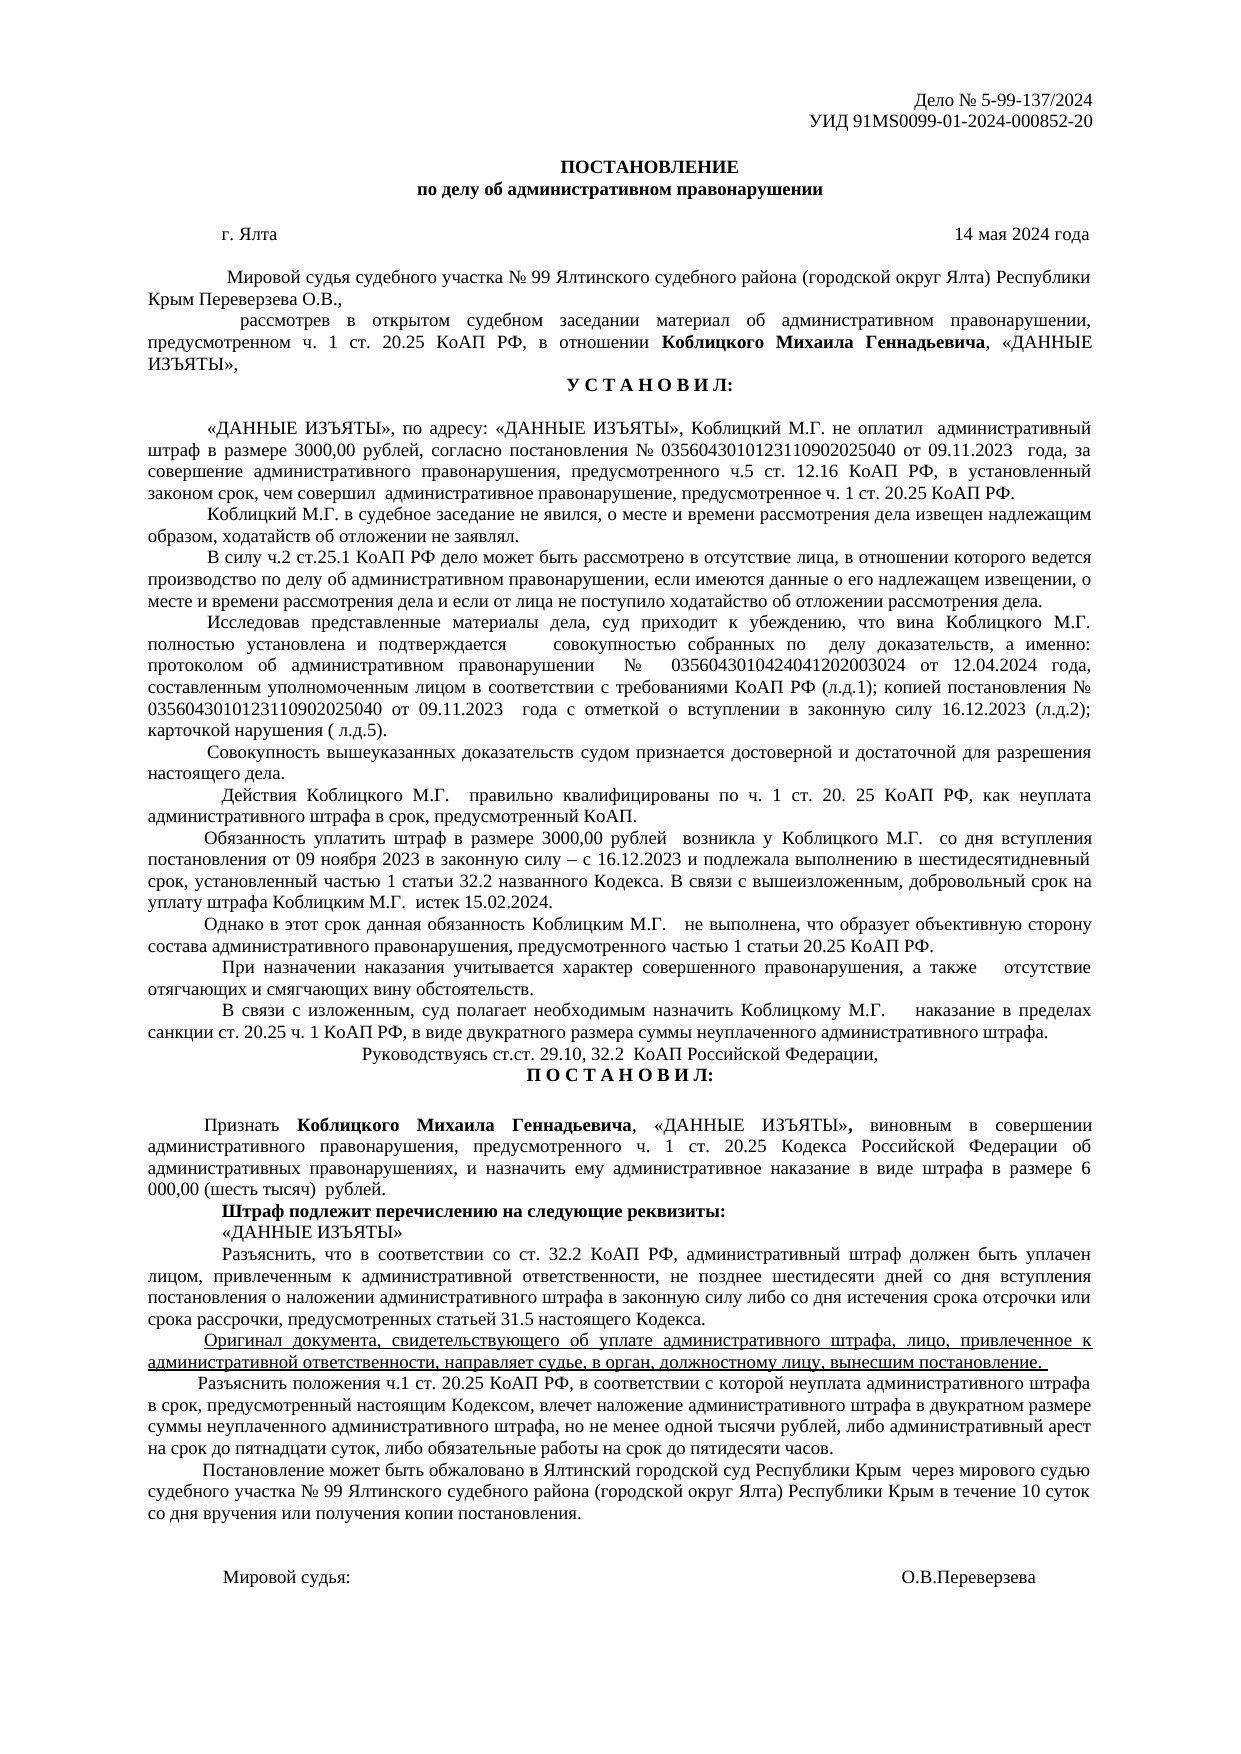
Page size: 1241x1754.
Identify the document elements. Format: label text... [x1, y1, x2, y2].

text по делу об административном правонарушении [148, 177, 1092, 199]
text Разъяснить положения ч.1 ст. 20.25 КоАП РФ, в соответствии с которой неуплата административного штрафа в срок, предусмотренный настоящим Кодексом, влечет наложение административного штрафа в двукратном размере суммы неуплаченного административного штрафа, но не менее одной тысячи рублей, либо административный арест на срок до пятнадцати суток, либо обязательные работы на срок до пятидесяти часов. [148, 1372, 1092, 1458]
text рассмотрев в открытом судебном заседании материал об административном правонарушении, предусмотренном ч. 1 ст. 20.25 КоАП РФ, в отношении Коблицкого Михаила Геннадьевича, «ДАННЫЕ ИЗЪЯТЫ», [148, 309, 1092, 374]
text Постановление может быть обжаловано в Ялтинский городской суд Республики Крым через мирового судью судебного участка № 99 Ялтинского судебного района (городской округ Ялта) Республики Крым в течение 10 суток со дня вручения или получения копии постановления. [148, 1458, 1092, 1523]
text Мировой судья: О.В.Переверзева [148, 1566, 1092, 1588]
text В силу ч.2 ст.25.1 КоАП РФ дело может быть рассмотрено в отсутствие лица, в отношении которого ведется производство по делу об административном правонарушении, если имеются данные о его надлежащем извещении, о месте и времени рассмотрения дела и если от лица не поступило ходатайство об отложении рассмотрения дела. [148, 546, 1092, 611]
text Штраф подлежит перечислению на следующие реквизиты: [148, 1200, 1092, 1221]
text УИД 91MS0099-01-2024-000852-20 [148, 110, 1092, 132]
text Руководствуясь ст.ст. 29.10, 32.2 КоАП Российской Федерации, [148, 1042, 1092, 1064]
text У С Т А Н О В И Л: [148, 374, 1092, 396]
text Разъяснить, что в соответствии со ст. 32.2 КоАП РФ, административный штраф должен быть уплачен лицом, привлеченным к административной ответственности, не позднее шестидесяти дней со дня вступления постановления о наложении административного штрафа в законную силу либо со дня истечения срока отсрочки или срока рассрочки, предусмотренных статьей 31.5 настоящего Кодекса. [148, 1243, 1092, 1329]
text При назначении наказания учитывается характер совершенного правонарушения, а также отсутствие отягчающих и смягчающих вину обстоятельств. [148, 956, 1092, 999]
text «ДАННЫЕ ИЗЪЯТЫ» [148, 1221, 1092, 1243]
text Исследовав представленные материалы дела, суд приходит к убеждению, что вина Коблицкого М.Г. полностью установлена и подтверждается совокупностью собранных по делу доказательств, а именно: протоколом об административном правонарушении № 0356043010424041202003024 от 12.04.2024 года, составленным уполномоченным лицом в соответствии с требованиями КоАП РФ (л.д.1); копией постановления № 0356043010123110902025040 от 09.11.2023 года с отметкой о вступлении в законную силу 16.12.2023 (л.д.2); карточкой нарушения ( л.д.5). [148, 611, 1092, 741]
text г. Ялта 14 мая 2024 года [148, 223, 1092, 266]
subtitle Дело № 5-99-137/2024 [811, 89, 1092, 110]
text «ДАННЫЕ ИЗЪЯТЫ», по адресу: «ДАННЫЕ ИЗЪЯТЫ», Коблицкий М.Г. не оплатил административный штраф в размере 3000,00 рублей, согласно постановления № 0356043010123110902025040 от 09.11.2023 года, за совершение административного правонарушения, предусмотренного ч.5 ст. 12.16 КоАП РФ, в установленный законом срок, чем совершил административное правонарушение, предусмотренное ч. 1 ст. 20.25 КоАП РФ. [148, 417, 1092, 503]
text Однако в этот срок данная обязанность Коблицким М.Г. не выполнена, что образует объективную сторону состава административного правонарушения, предусмотренного частью 1 статьи 20.25 КоАП РФ. [148, 913, 1092, 956]
text Совокупность вышеуказанных доказательств судом признается достоверной и достаточной для разрешения настоящего дела. [148, 741, 1092, 784]
text Оригинал документа, свидетельствующего об уплате административного штрафа, лицо, привлеченное к административной ответственности, направляет судье, в орган, должностному лицу, вынесшим постановление. [148, 1329, 1092, 1372]
text Признать Коблицкого Михаила Геннадьевича, «ДАННЫЕ ИЗЪЯТЫ», виновным в совершении административного правонарушения, предусмотренного ч. 1 ст. 20.25 Кодекса Российской Федерации об административных правонарушениях, и назначить ему административное наказание в виде штрафа в размере 6 000,00 (шесть тысяч) рублей. [148, 1113, 1092, 1200]
text Действия Коблицкого М.Г. правильно квалифицированы по ч. 1 ст. 20. 25 КоАП РФ, как неуплата административного штрафа в срок, предусмотренный КоАП. [148, 784, 1092, 827]
text В связи с изложенным, суд полагает необходимым назначить Коблицкому М.Г. наказание в пределах санкции ст. 20.25 ч. 1 КоАП РФ, в виде двукратного размера суммы неуплаченного административного штрафа. [148, 999, 1092, 1042]
text П О С Т А Н О В И Л: [148, 1064, 1092, 1086]
subtitle ПОСТАНОВЛЕНИЕ [148, 156, 1092, 177]
text Коблицкий М.Г. в судебное заседание не явился, о месте и времени рассмотрения дела извещен надлежащим образом, ходатайств об отложении не заявлял. [148, 503, 1092, 546]
text Мировой судья судебного участка № 99 Ялтинского судебного района (городской округ Ялта) Республики Крым Переверзева О.В., [148, 266, 1092, 309]
text Обязанность уплатить штраф в размере 3000,00 рублей возникла у Коблицкого М.Г. со дня вступления постановления от 09 ноября 2023 в законную силу – с 16.12.2023 и подлежала выполнению в шестидесятидневный срок, установленный частью 1 статьи 32.2 названного Кодекса. В связи с вышеизложенным, добровольный срок на уплату штрафа Коблицким М.Г. истек 15.02.2024. [148, 827, 1092, 913]
